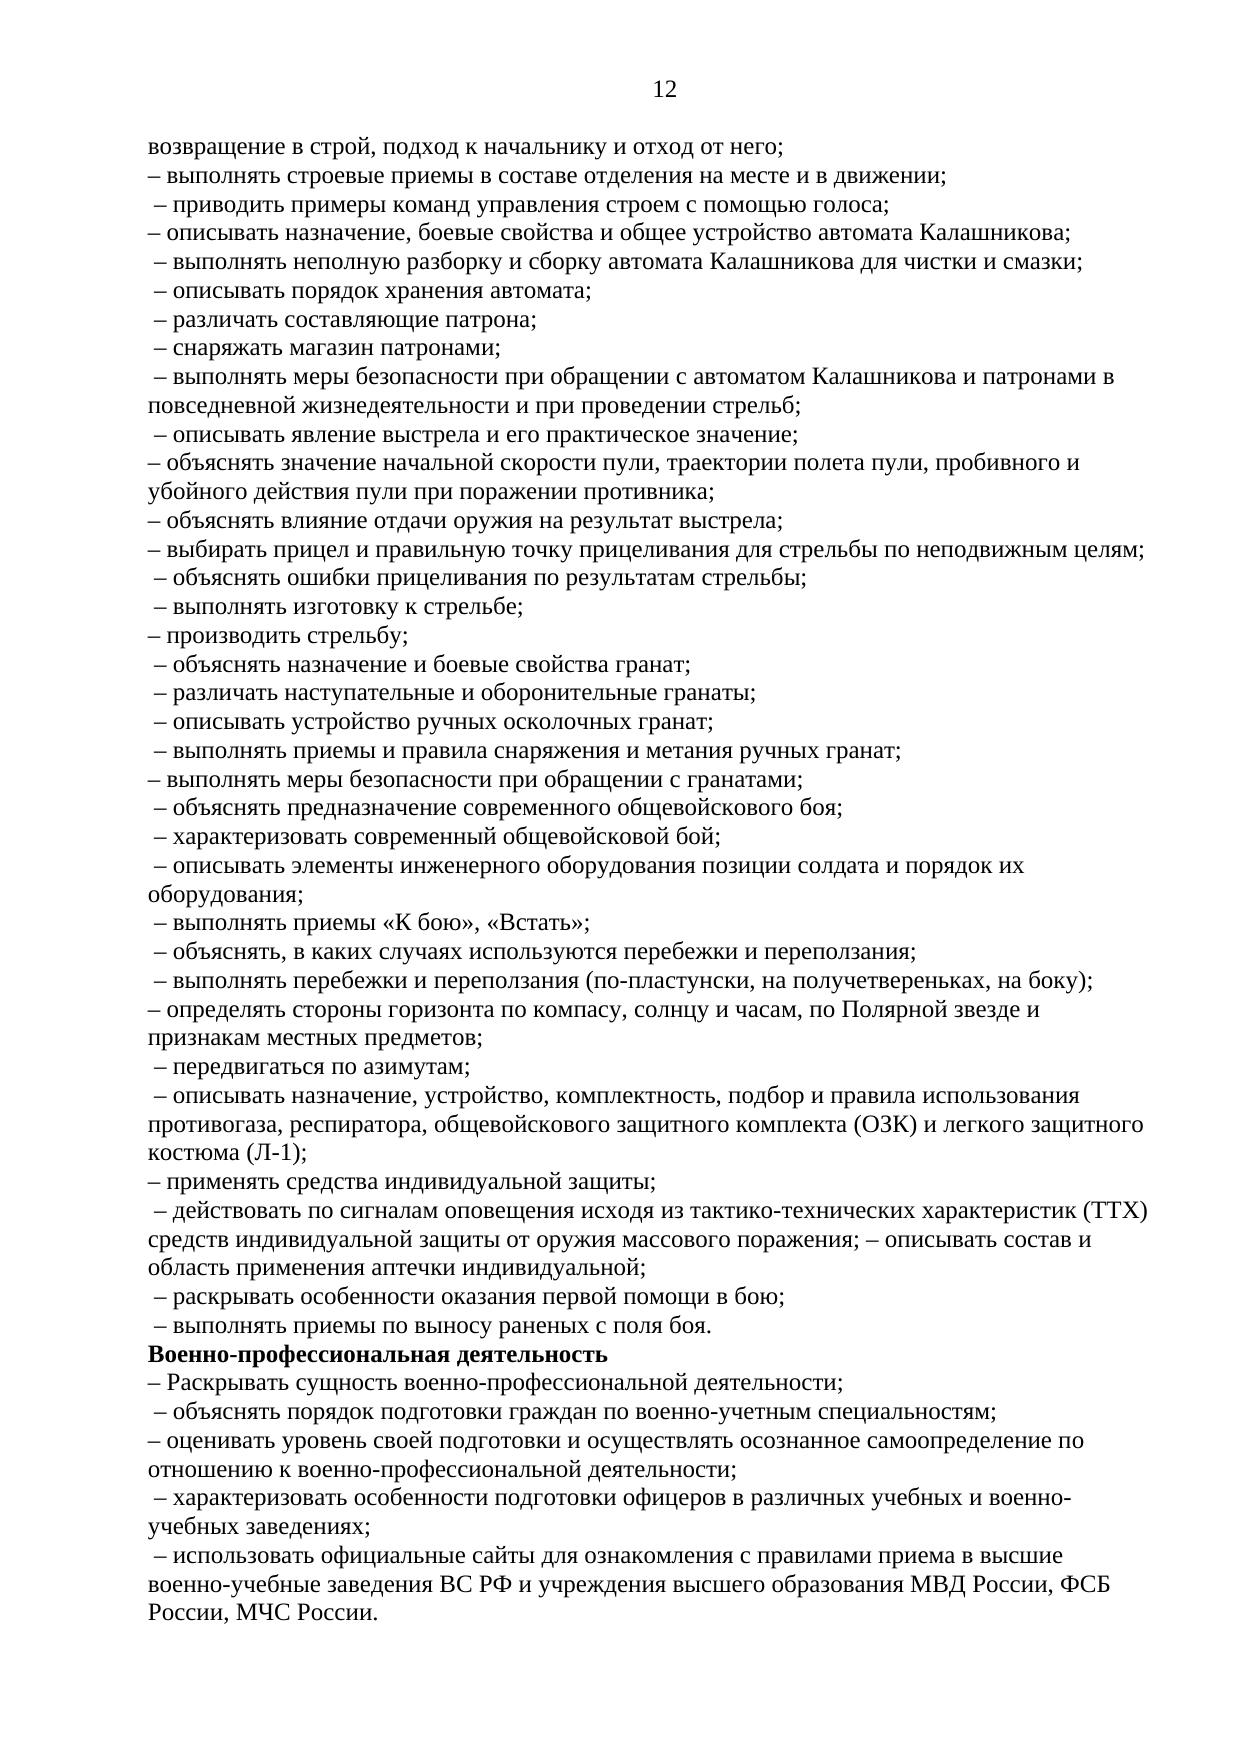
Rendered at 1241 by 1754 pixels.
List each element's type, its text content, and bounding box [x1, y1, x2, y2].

text – объяснять ошибки прицеливания по результатам стрельбы; [148, 562, 1152, 591]
text – описывать порядок хранения автомата; [148, 275, 1152, 304]
text – действовать по сигналам оповещения исходя из тактико-технических характеристик (ТТХ) средств индивидуальной защиты от оружия массового поражения; – описывать состав и область применения аптечки индивидуальной; [148, 1195, 1152, 1281]
text – объяснять порядок подготовки граждан по военно-учетным специальностям; [148, 1396, 1152, 1425]
text – описывать элементы инженерного оборудования позиции солдата и порядок их оборудования; [148, 850, 1152, 907]
text – выбирать прицел и правильную точку прицеливания для стрельбы по неподвижным целям; [148, 534, 1152, 562]
text – оценивать уровень своей подготовки и осуществлять осознанное самоопределение по отношению к военно-профессиональной деятельности; [148, 1425, 1152, 1482]
text – выполнять приемы по выносу раненых с поля боя. [148, 1310, 1152, 1339]
text – описывать назначение, устройство, комплектность, подбор и правила использования противогаза, респиратора, общевойскового защитного комплекта (ОЗК) и легкого защитного костюма (Л-1); [148, 1080, 1152, 1166]
text – производить стрельбу; [148, 620, 1152, 649]
text – приводить примеры команд управления строем с помощью голоса; [148, 189, 1152, 217]
text – описывать устройство ручных осколочных гранат; [148, 706, 1152, 735]
text – выполнять перебежки и переползания (по-пластунски, на получетвереньках, на боку); [148, 965, 1152, 994]
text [148, 131, 1152, 160]
text – характеризовать современный общевойсковой бой; [148, 821, 1152, 850]
text – объяснять назначение и боевые свойства гранат; [148, 649, 1152, 677]
text – объяснять влияние отдачи оружия на результат выстрела; [148, 505, 1152, 534]
text – выполнять меры безопасности при обращении с гранатами; [148, 764, 1152, 792]
text Военно-профессиональная деятельность [148, 1339, 1152, 1367]
text – снаряжать магазин патронами; [148, 332, 1152, 361]
text – Раскрывать сущность военно-профессиональной деятельности; [148, 1367, 1152, 1396]
text – раскрывать особенности оказания первой помощи в бою; [148, 1281, 1152, 1310]
text – передвигаться по азимутам; [148, 1051, 1152, 1080]
text – описывать назначение, боевые свойства и общее устройство автомата Калашникова; [148, 217, 1152, 246]
text – выполнять строевые приемы в составе отделения на месте и в движении; [148, 160, 1152, 189]
text – описывать явление выстрела и его практическое значение; [148, 419, 1152, 447]
text – выполнять приемы и правила снаряжения и метания ручных гранат; [148, 735, 1152, 764]
text – различать составляющие патрона; [148, 304, 1152, 332]
text – выполнять неполную разборку и сборку автомата Калашникова для чистки и смазки; [148, 246, 1152, 275]
text – характеризовать особенности подготовки офицеров в различных учебных и военно-учебных заведениях; [148, 1482, 1152, 1540]
text – выполнять приемы «К бою», «Встать»; [148, 907, 1152, 936]
text – использовать официальные сайты для ознакомления с правилами приема в высшие военно-учебные заведения ВС РФ и учреждения высшего образования МВД России, ФСБ России, МЧС России. [148, 1540, 1152, 1626]
text – применять средства индивидуальной защиты; [148, 1166, 1152, 1195]
text – выполнять меры безопасности при обращении с автоматом Калашникова и патронами в повседневной жизнедеятельности и при проведении стрельб; [148, 361, 1152, 419]
text – выполнять изготовку к стрельбе; [148, 591, 1152, 620]
text – объяснять предназначение современного общевойскового боя; [148, 792, 1152, 821]
text – объяснять, в каких случаях используются перебежки и переползания; [148, 936, 1152, 965]
text – объяснять значение начальной скорости пули, траектории полета пули, пробивного и убойного действия пули при поражении противника; [148, 447, 1152, 505]
text – различать наступательные и оборонительные гранаты; [148, 677, 1152, 706]
text – определять стороны горизонта по компасу, солнцу и часам, по Полярной звезде и признакам местных предметов; [148, 994, 1152, 1051]
